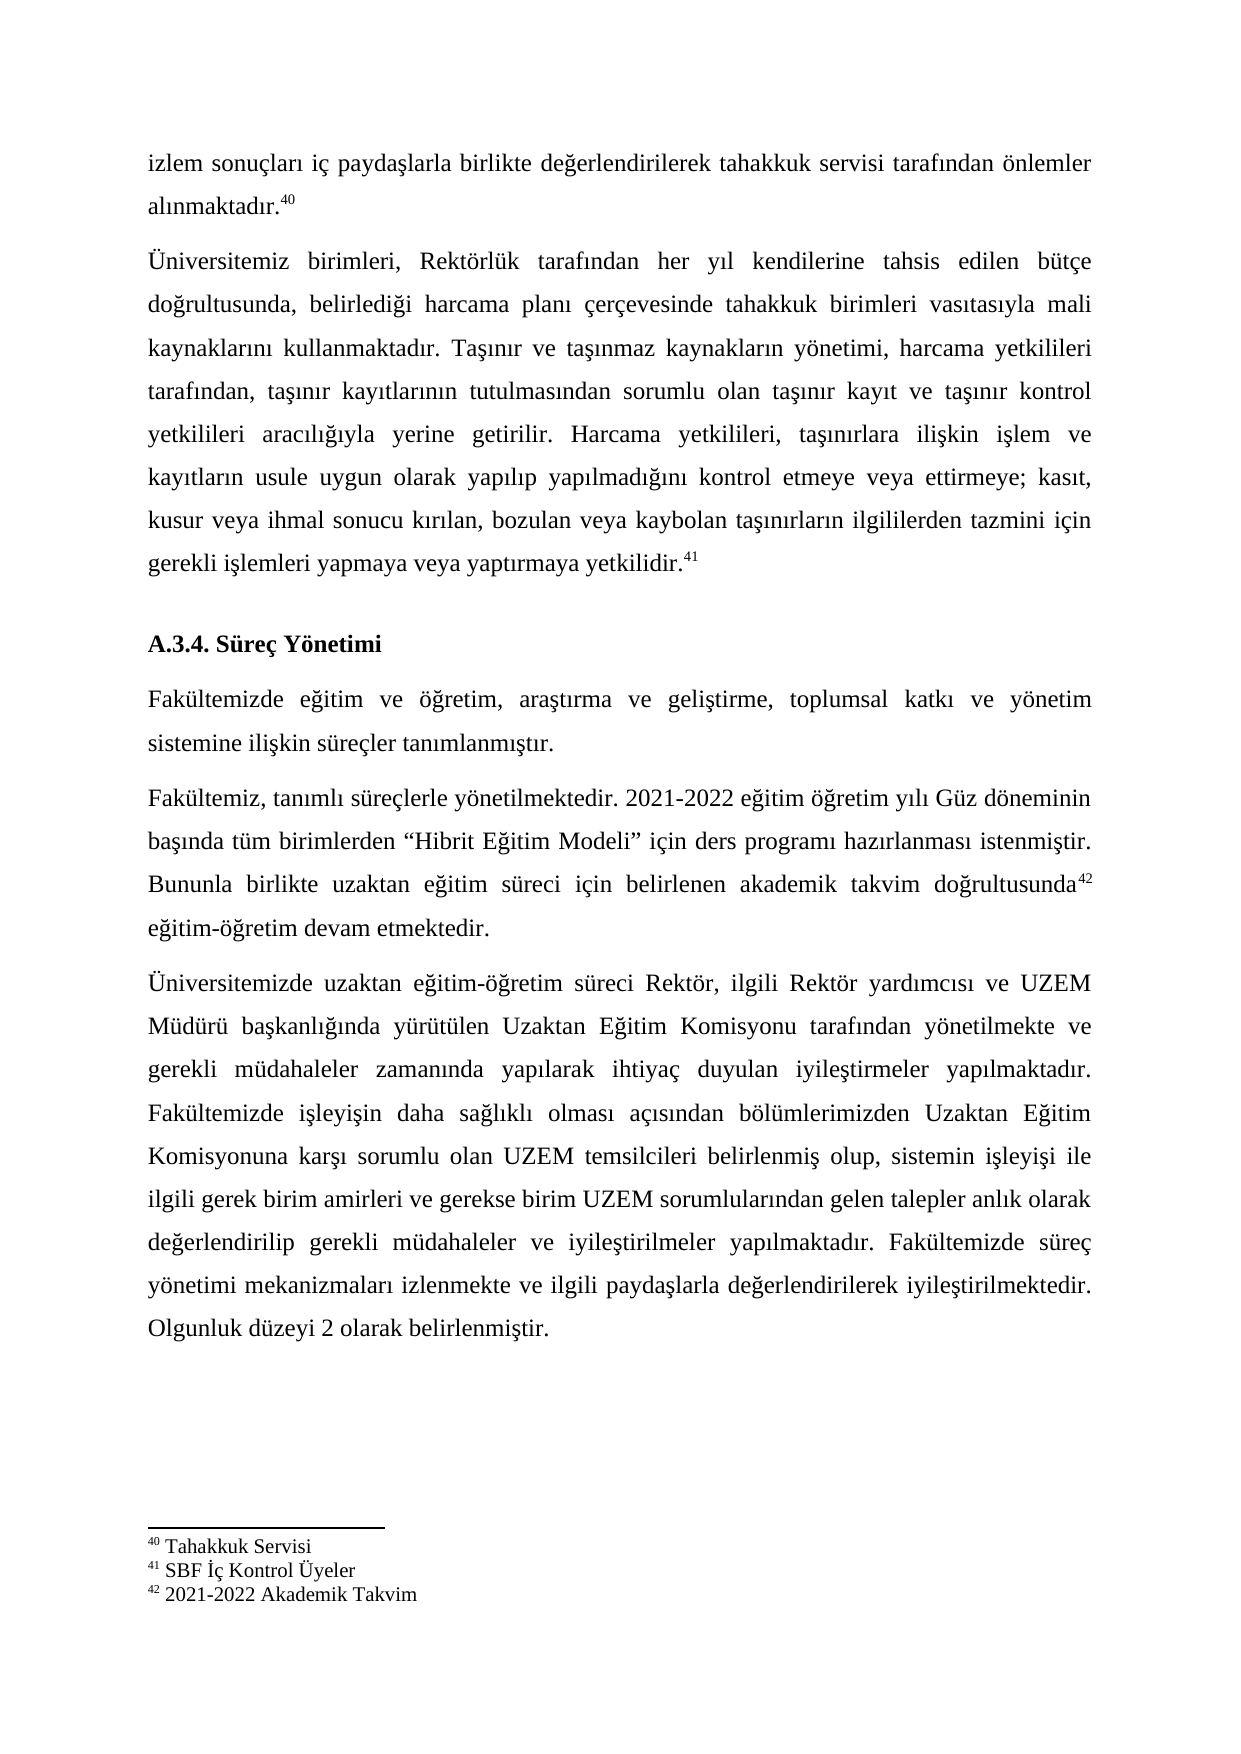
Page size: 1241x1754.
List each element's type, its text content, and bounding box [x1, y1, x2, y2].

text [148, 148, 1092, 219]
text Üniversitemizde uzaktan eğitim-öğretim süreci Rektör, ilgili Rektör yardımcısı ve UZEM Müdürü başkanlığında yürütülen Uzaktan Eğitim Komisyonu tarafından yönetilmekte ve gerekli müdahaleler zamanında yapılarak ihtiyaç duyulan iyileştirmeler yapılmaktadır. Fakültemizde işleyişin daha sağlıklı olması açısından bölümlerimizden Uzaktan Eğitim Komisyonuna karşı sorumlu olan UZEM temsilcileri belirlenmiş olup, sistemin işleyişi ile ilgili gerek birim amirleri ve gerekse birim UZEM sorumlularından gelen talepler anlık olarak değerlendirilip gerekli müdahaleler ve iyileştirilmeler yapılmaktadır. Fakültemizde süreç yönetimi mekanizmaları izlenmekte ve ilgili paydaşlarla değerlendirilerek iyileştirilmektedir. Olgunluk düzeyi 2 olarak belirlenmiştir. [148, 968, 1092, 1342]
subtitle A.3.4. Süreç Yönetimi [148, 629, 1092, 658]
text Üniversitemiz birimleri, Rektörlük tarafından her yıl kendilerine tahsis edilen bütçe doğrultusunda, belirlediği harcama planı çerçevesinde tahakkuk birimleri vasıtasıyla mali kaynaklarını kullanmaktadır. Taşınır ve taşınmaz kaynakların yönetimi, harcama yetkilileri tarafından, taşınır kayıtlarının tutulmasından sorumlu olan taşınır kayıt ve taşınır kontrol yetkilileri aracılığıyla yerine getirilir. Harcama yetkilileri, taşınırlara ilişkin işlem ve kayıtların usule uygun olarak yapılıp yapılmadığını kontrol etmeye veya ettirmeye; kasıt, kusur veya ihmal sonucu kırılan, bozulan veya kaybolan taşınırların ilgililerden tazmini için gerekli işlemleri yapmaya veya yaptırmaya yetkilidir. [148, 246, 1092, 577]
text Fakültemizde eğitim ve öğretim, araştırma ve geliştirme, toplumsal katkı ve yönetim sistemine ilişkin süreçler tanımlanmıştır. [148, 684, 1092, 756]
text Fakültemiz, tanımlı süreçlerle yönetilmektedir. 2021-2022 eğitim öğretim yılı Güz döneminin başında tüm birimlerden “Hibrit Eğitim Modeli” için ders programı hazırlanması istenmiştir. Bununla birlikte uzaktan eğitim süreci için belirlenen akademik takvim doğrultusunda eğitim-öğretim devam etmektedir. [148, 783, 1092, 941]
